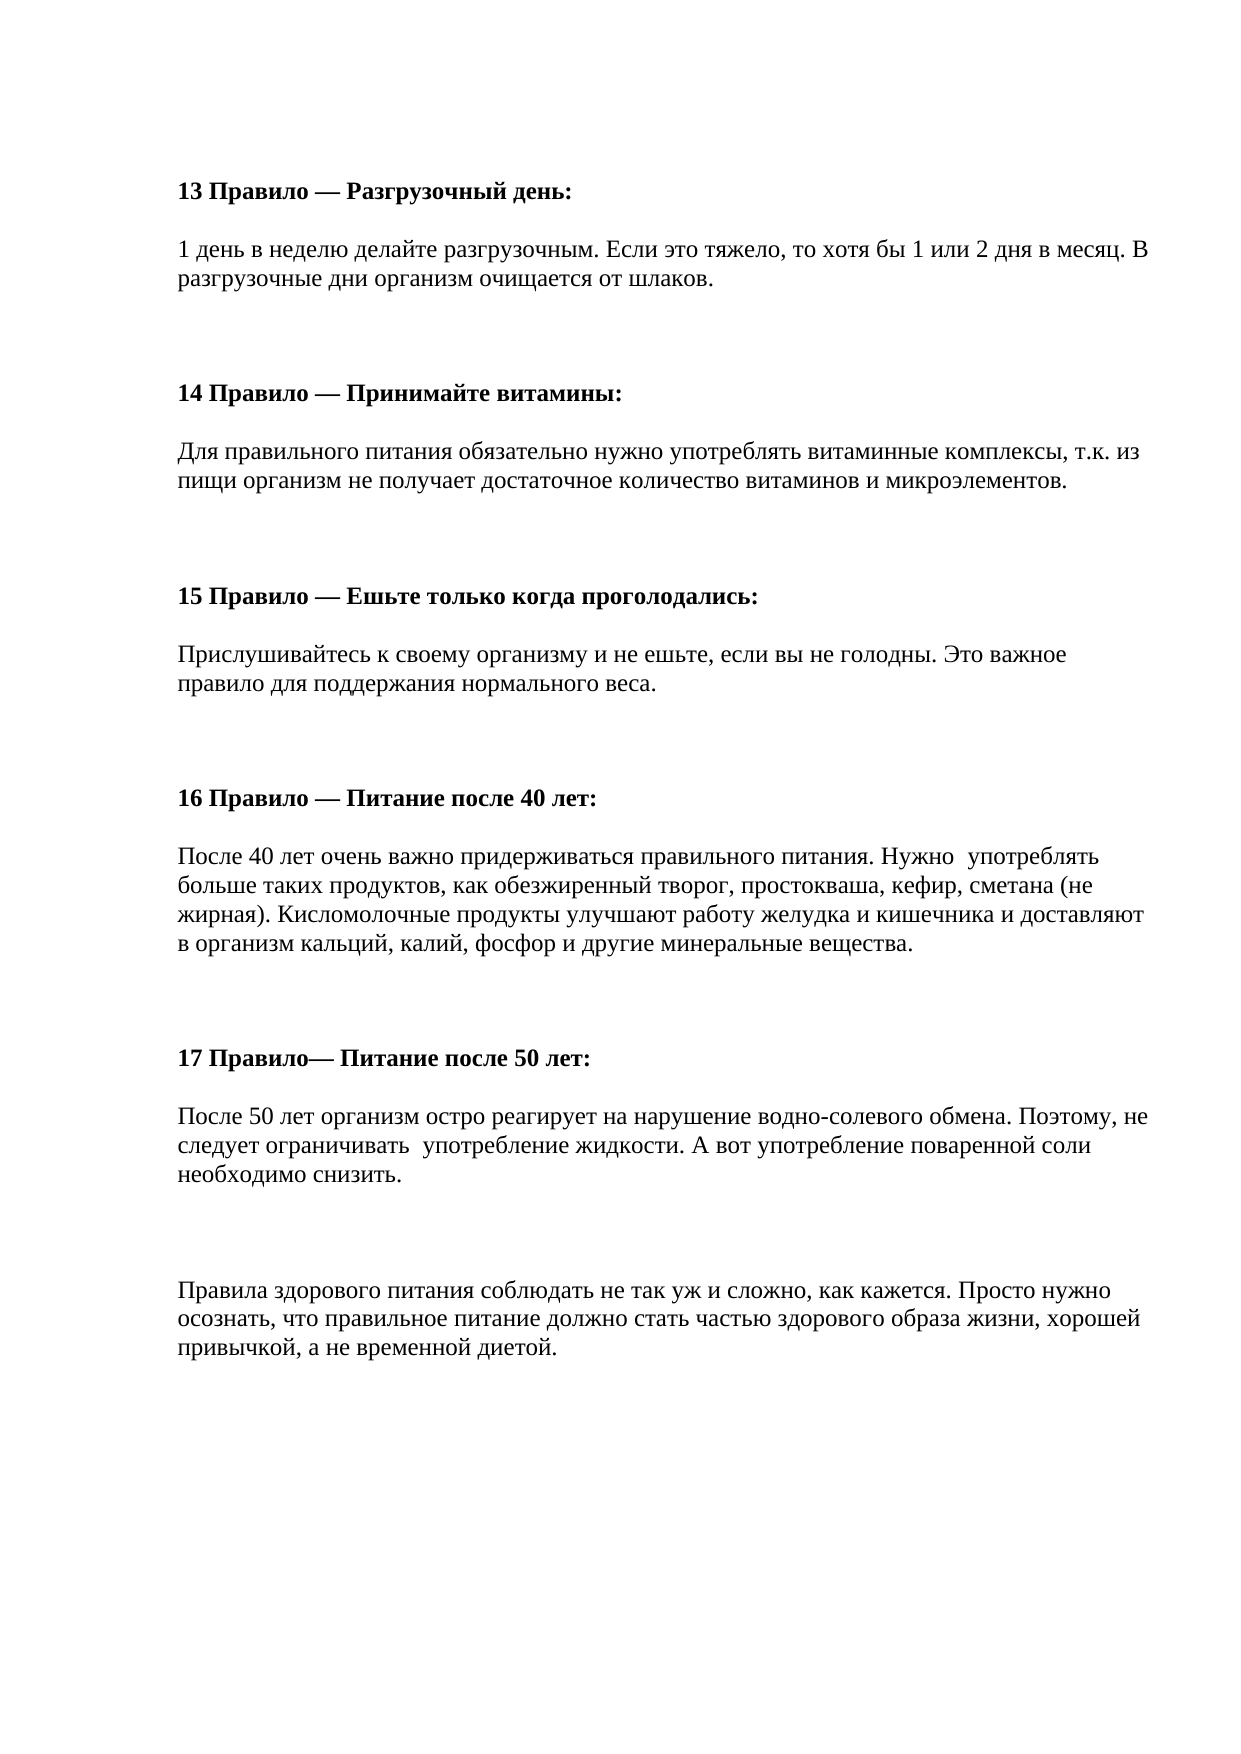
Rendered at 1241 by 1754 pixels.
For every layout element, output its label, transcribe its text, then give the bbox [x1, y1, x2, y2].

text После 40 лет очень важно придерживаться правильного питания. Нужно употреблять больше таких продуктов, как обезжиренный творог, простокваша, кефир, сметана (не жирная). Кисломолочные продукты улучшают работу желудка и кишечника и доставляют в организм кальций, калий, фосфор и другие минеральные вещества. [177, 841, 1152, 956]
text 17 Правило— Питание после 50 лет: [177, 1043, 1152, 1072]
text 14 Правило — Принимайте витамины: [177, 378, 1152, 407]
text Для правильного питания обязательно нужно употреблять витаминные комплексы, т.к. из пищи организм не получает достаточное количество витаминов и микроэлементов. [177, 436, 1152, 494]
text 13 Правило — Разгрузочный день: [177, 176, 1152, 205]
text 16 Правило — Питание после 40 лет: [177, 783, 1152, 812]
text После 50 лет организм остро реагирует на нарушение водно-солевого обмена. Поэтому, не следует ограничивать употребление жидкости. А вот употребление поваренной соли необходимо снизить. [177, 1101, 1152, 1188]
text 15 Правило — Ешьте только когда проголодались: [177, 581, 1152, 610]
text Правила здорового питания соблюдать не так уж и сложно, как кажется. Просто нужно осознать, что правильное питание должно стать частью здорового образа жизни, хорошей привычкой, а не временной диетой. [177, 1275, 1152, 1361]
text 1 день в неделю делайте разгрузочным. Если это тяжело, то хотя бы 1 или 2 дня в месяц. В разгрузочные дни организм очищается от шлаков. [177, 234, 1152, 291]
text Прислушивайтесь к своему организму и не ешьте, если вы не голодны. Это важное правило для поддержания нормального веса. [177, 639, 1152, 696]
